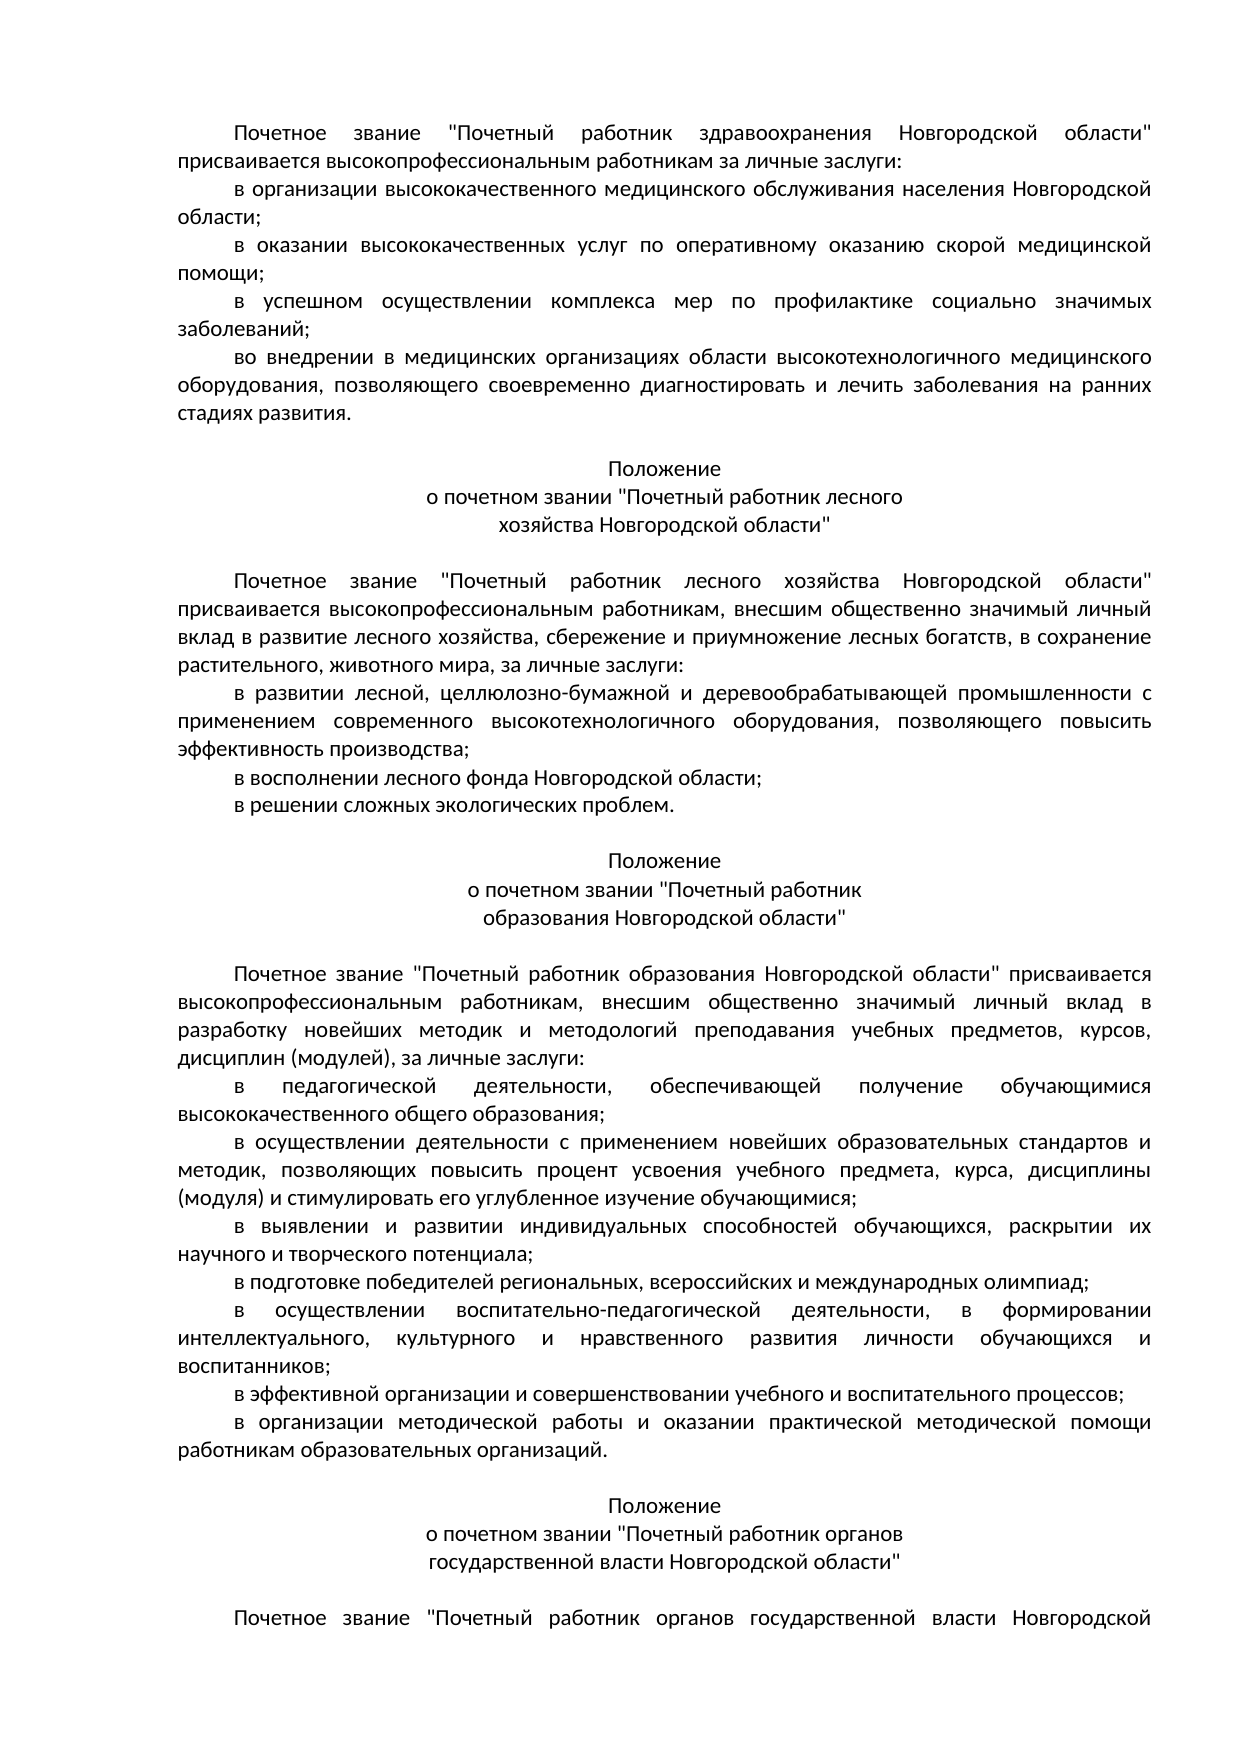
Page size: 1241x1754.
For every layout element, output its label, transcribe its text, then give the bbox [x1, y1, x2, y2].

text Почетное звание "Почетный работник здравоохранения Новгородской области" присваивается высокопрофессиональным работникам за личные заслуги: [177, 118, 1152, 174]
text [177, 1603, 1152, 1631]
text в выявлении и развитии индивидуальных способностей обучающихся, раскрытии их научного и творческого потенциала; [177, 1211, 1152, 1267]
text в осуществлении деятельности с применением новейших образовательных стандартов и методик, позволяющих повысить процент усвоения учебного предмета, курса, дисциплины (модуля) и стимулировать его углубленное изучение обучающимися; [177, 1127, 1152, 1211]
text во внедрении в медицинских организациях области высокотехнологичного медицинского оборудования, позволяющего своевременно диагностировать и лечить заболевания на ранних стадиях развития. [177, 342, 1152, 426]
text хозяйства Новгородской области" [177, 510, 1152, 538]
text образования Новгородской области" [177, 903, 1152, 931]
text в развитии лесной, целлюлозно-бумажной и деревообрабатывающей промышленности с применением современного высокотехнологичного оборудования, позволяющего повысить эффективность производства; [177, 678, 1152, 763]
text Почетное звание "Почетный работник лесного хозяйства Новгородской области" присваивается высокопрофессиональным работникам, внесшим общественно значимый личный вклад в развитие лесного хозяйства, сбережение и приумножение лесных богатств, в сохранение растительного, животного мира, за личные заслуги: [177, 566, 1152, 678]
text в эффективной организации и совершенствовании учебного и воспитательного процессов; [177, 1379, 1152, 1407]
text в подготовке победителей региональных, всероссийских и международных олимпиад; [177, 1267, 1152, 1295]
text в педагогической деятельности, обеспечивающей получение обучающимися высококачественного общего образования; [177, 1071, 1152, 1127]
text государственной власти Новгородской области" [177, 1547, 1152, 1575]
text Положение [177, 454, 1152, 482]
text в восполнении лесного фонда Новгородской области; [177, 763, 1152, 791]
text Положение [177, 847, 1152, 875]
text о почетном звании "Почетный работник органов [177, 1519, 1152, 1547]
text в организации методической работы и оказании практической методической помощи работникам образовательных организаций. [177, 1407, 1152, 1463]
text Положение [177, 1491, 1152, 1519]
text Почетное звание "Почетный работник образования Новгородской области" присваивается высокопрофессиональным работникам, внесшим общественно значимый личный вклад в разработку новейших методик и методологий преподавания учебных предметов, курсов, дисциплин (модулей), за личные заслуги: [177, 959, 1152, 1071]
text в оказании высококачественных услуг по оперативному оказанию скорой медицинской помощи; [177, 230, 1152, 286]
text о почетном звании "Почетный работник [177, 875, 1152, 903]
text о почетном звании "Почетный работник лесного [177, 482, 1152, 510]
text в осуществлении воспитательно-педагогической деятельности, в формировании интеллектуального, культурного и нравственного развития личности обучающихся и воспитанников; [177, 1295, 1152, 1379]
text в решении сложных экологических проблем. [177, 791, 1152, 819]
text в успешном осуществлении комплекса мер по профилактике социально значимых заболеваний; [177, 286, 1152, 342]
text в организации высококачественного медицинского обслуживания населения Новгородской области; [177, 174, 1152, 230]
